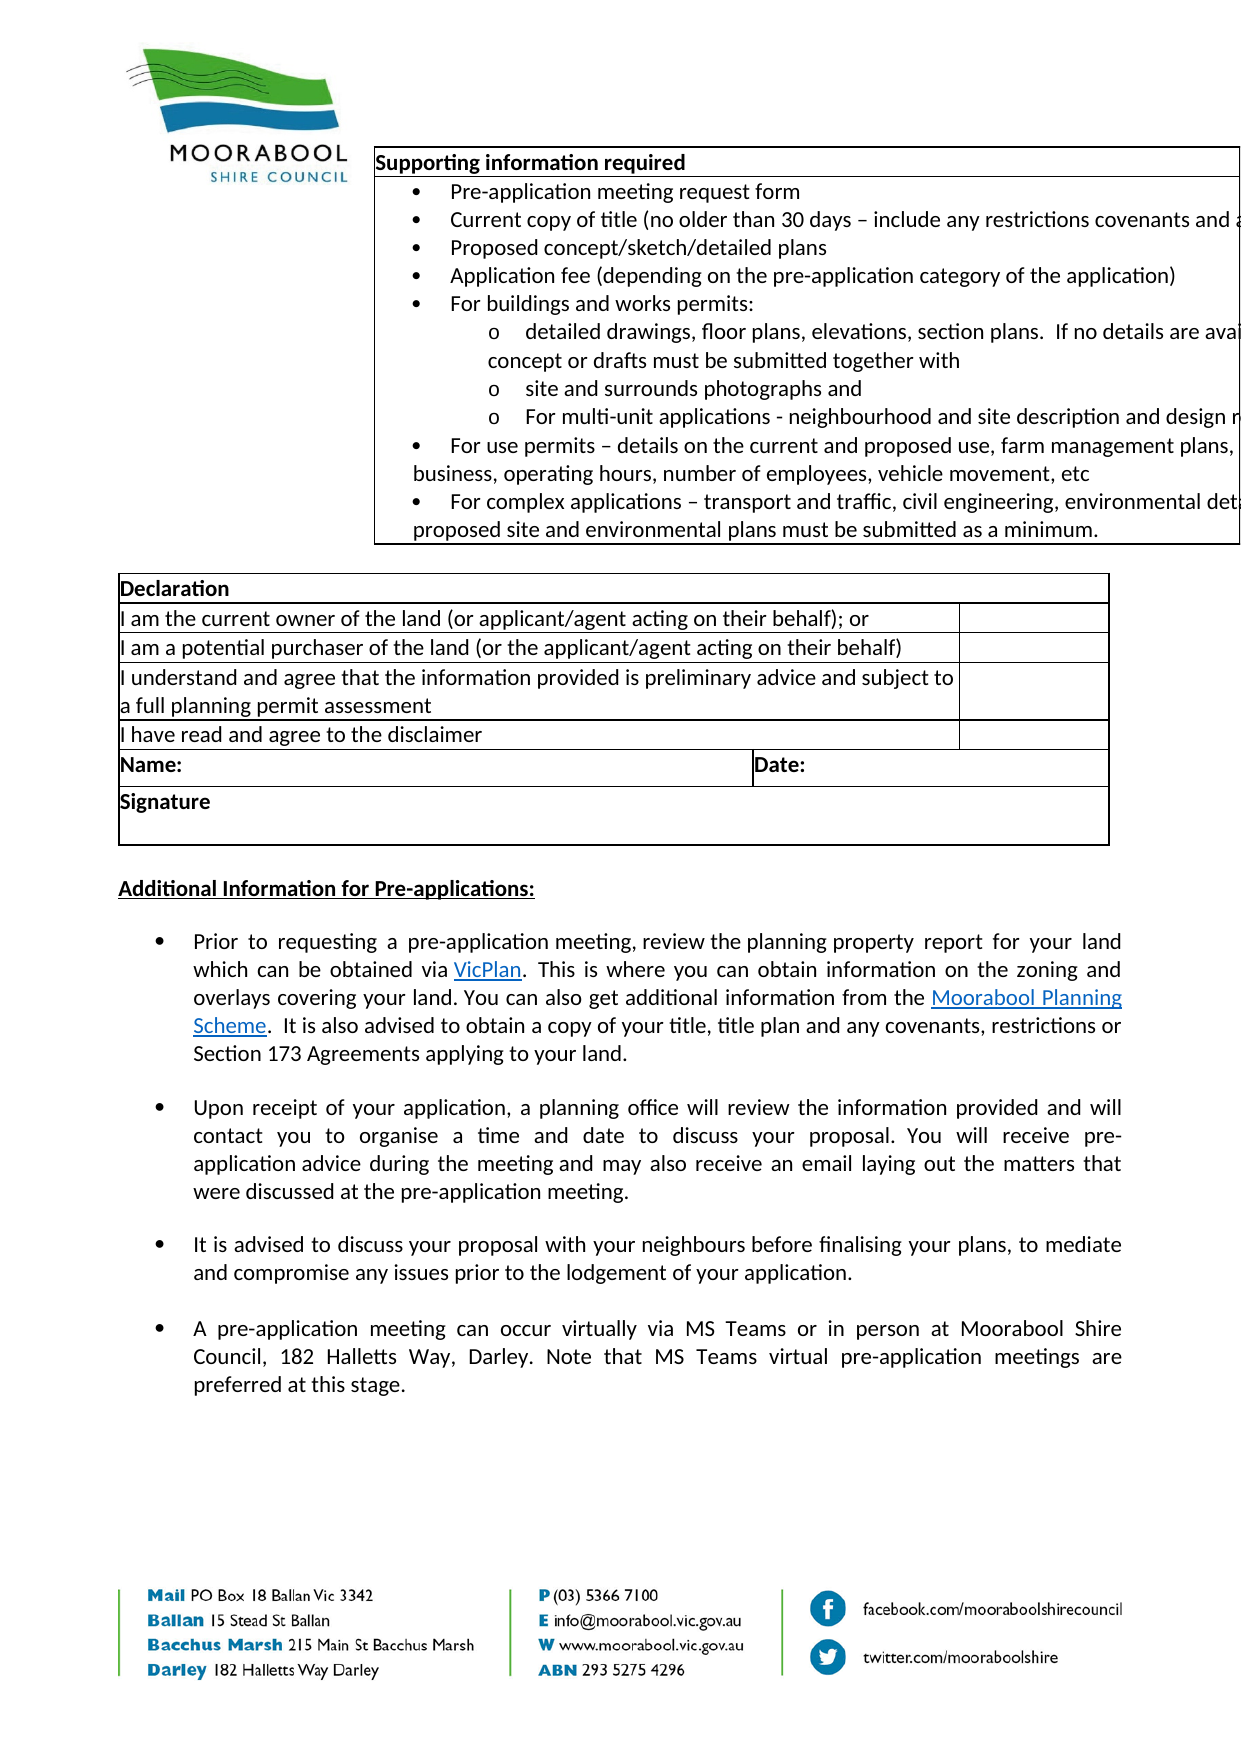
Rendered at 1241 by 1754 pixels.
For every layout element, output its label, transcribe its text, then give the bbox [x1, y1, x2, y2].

list Upon receipt of your application, a planning office will review the information provided and will contact you to organise a time and date to discuss your proposal. You will receive pre-application advice during the meeting and may also receive an email laying out the matters that were discussed at the pre-application meeting. [156, 1093, 1122, 1205]
table_cell Signature [120, 787, 1108, 844]
list Prior to requesting a pre-application meeting, review the planning property report for your land which can be obtained via VicPlan. This is where you can obtain information on the zoning and overlays covering your land. You can also get additional information from the Moorabool Planning Scheme. It is also advised to obtain a copy of your title, title plan and any covenants, restrictions or Section 173 Agreements applying to your land. [156, 927, 1122, 1067]
table_cell Pre-application meeting request form Current copy of title (no older than 30 days – include any restrictions covenants and agreements) Proposed concept/sketch/detailed plans Application fee (depending on the pre-application category of the application) For buildings and works permits: detailed drawings, floor plans, elevations, section plans. If no details are available, concept or drafts must be submitted together with site and surrounds photographs and For multi-unit applications - neighbourhood and site description and design response. For use permits – details on the current and proposed use, farm management plans, nature of the business, operating hours, number of employees, vehicle movement, etc For complex applications – transport and traffic, civil engineering, environmental details and proposed site and environmental plans must be submitted as a minimum. [375, 177, 1239, 543]
table_cell I am a potential purchaser of the land (or the applicant/agent acting on their behalf) [120, 633, 959, 661]
table_cell [960, 633, 1108, 661]
list A pre-application meeting can occur virtually via MS Teams or in person at Moorabool Shire Council, 182 Halletts Way, Darley. Note that MS Teams virtual pre-application meetings are preferred at this stage. [156, 1314, 1122, 1398]
list It is advised to discuss your proposal with your neighbours before finalising your plans, to mediate and compromise any issues prior to the lodgement of your application. [156, 1230, 1122, 1286]
table_header Declaration [120, 574, 1108, 602]
table_cell I have read and agree to the disclaimer [120, 721, 959, 749]
table_header Supporting information required [375, 148, 1239, 176]
table_cell I am the current owner of the land (or applicant/agent acting on their behalf); or [120, 604, 959, 632]
table_cell Name: [120, 750, 752, 786]
table_cell Date: [754, 750, 1108, 786]
table_cell [960, 721, 1108, 749]
table_cell [960, 604, 1108, 632]
table_cell I understand and agree that the information provided is preliminary advice and subject to a full planning permit assessment [120, 663, 959, 719]
text Additional Information for Pre-applications: [118, 874, 1122, 902]
table_cell [960, 663, 1108, 719]
picture [118, 42, 356, 188]
picture [118, 1583, 1122, 1681]
